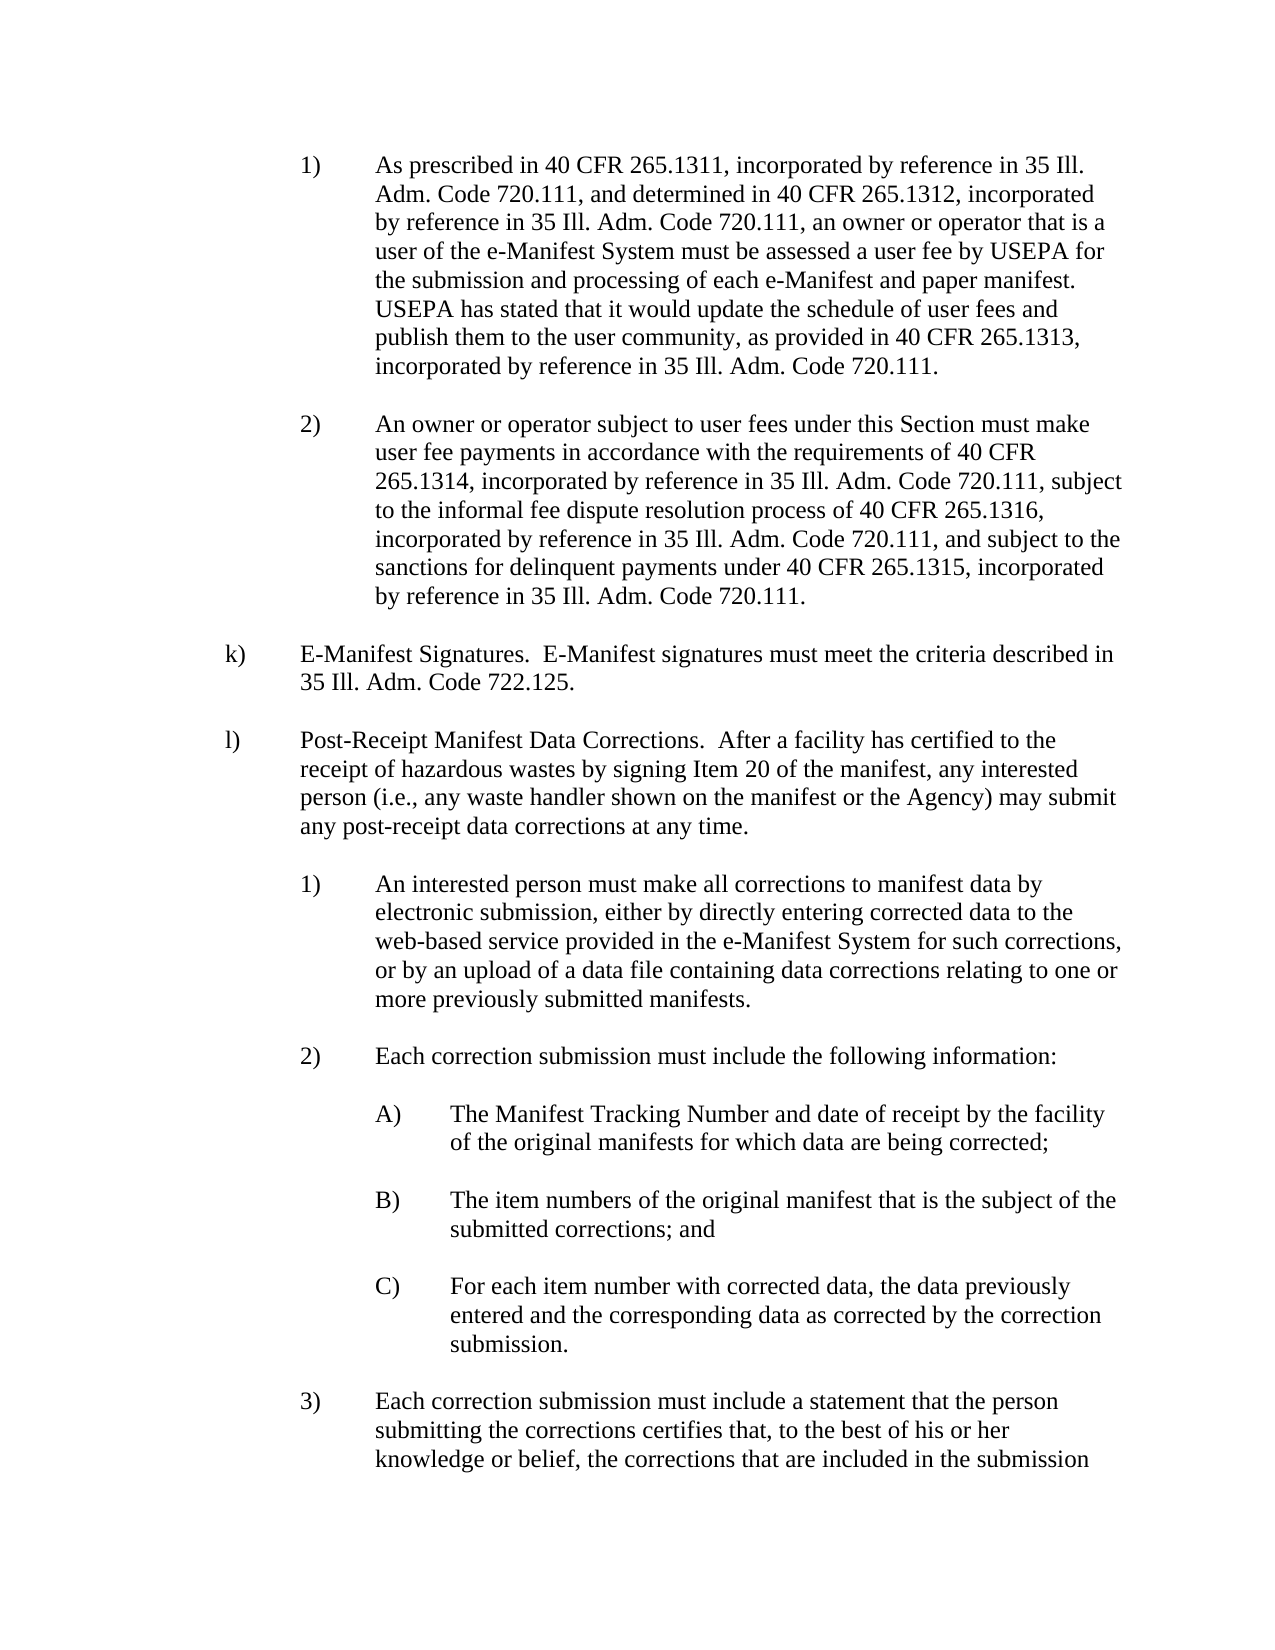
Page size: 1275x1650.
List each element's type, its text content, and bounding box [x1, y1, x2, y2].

text C) For each item number with corrected data, the data previously entered and the corresponding data as corrected by the correction submission. [375, 1271, 1125, 1357]
text B) The item numbers of the original manifest that is the subject of the submitted corrections; and [375, 1185, 1125, 1242]
text A) The Manifest Tracking Number and date of receipt by the facility of the original manifests for which data are being corrected; [375, 1099, 1125, 1156]
text k) E-Manifest Signatures. E-Manifest signatures must meet the criteria described in 35 Ill. Adm. Code 722.125. [225, 639, 1125, 696]
text 1) An interested person must make all corrections to manifest data by electronic submission, either by directly entering corrected data to the web-based service provided in the e-Manifest System for such corrections, or by an upload of a data file containing data corrections relating to one or more previously submitted manifests. [300, 869, 1125, 1012]
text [300, 1386, 1125, 1472]
text 1) As prescribed in 40 CFR 265.1311, incorporated by reference in 35 Ill. Adm. Code 720.111, and determined in 40 CFR 265.1312, incorporated by reference in 35 Ill. Adm. Code 720.111, an owner or operator that is a user of the e-Manifest System must be assessed a user fee by USEPA for the submission and processing of each e-Manifest and paper manifest. USEPA has stated that it would update the schedule of user fees and publish them to the user community, as provided in 40 CFR 265.1313, incorporated by reference in 35 Ill. Adm. Code 720.111. [300, 150, 1125, 380]
text 2) Each correction submission must include the following information: [225, 1041, 1125, 1070]
text 2) An owner or operator subject to user fees under this Section must make user fee payments in accordance with the requirements of 40 CFR 265.1314, incorporated by reference in 35 Ill. Adm. Code 720.111, subject to the informal fee dispute resolution process of 40 CFR 265.1316, incorporated by reference in 35 Ill. Adm. Code 720.111, and subject to the sanctions for delinquent payments under 40 CFR 265.1315, incorporated by reference in 35 Ill. Adm. Code 720.111. [300, 409, 1125, 610]
text l) Post-Receipt Manifest Data Corrections. After a facility has certified to the receipt of hazardous wastes by signing Item 20 of the manifest, any interested person (i.e., any waste handler shown on the manifest or the Agency) may submit any post-receipt data corrections at any time. [225, 725, 1125, 840]
